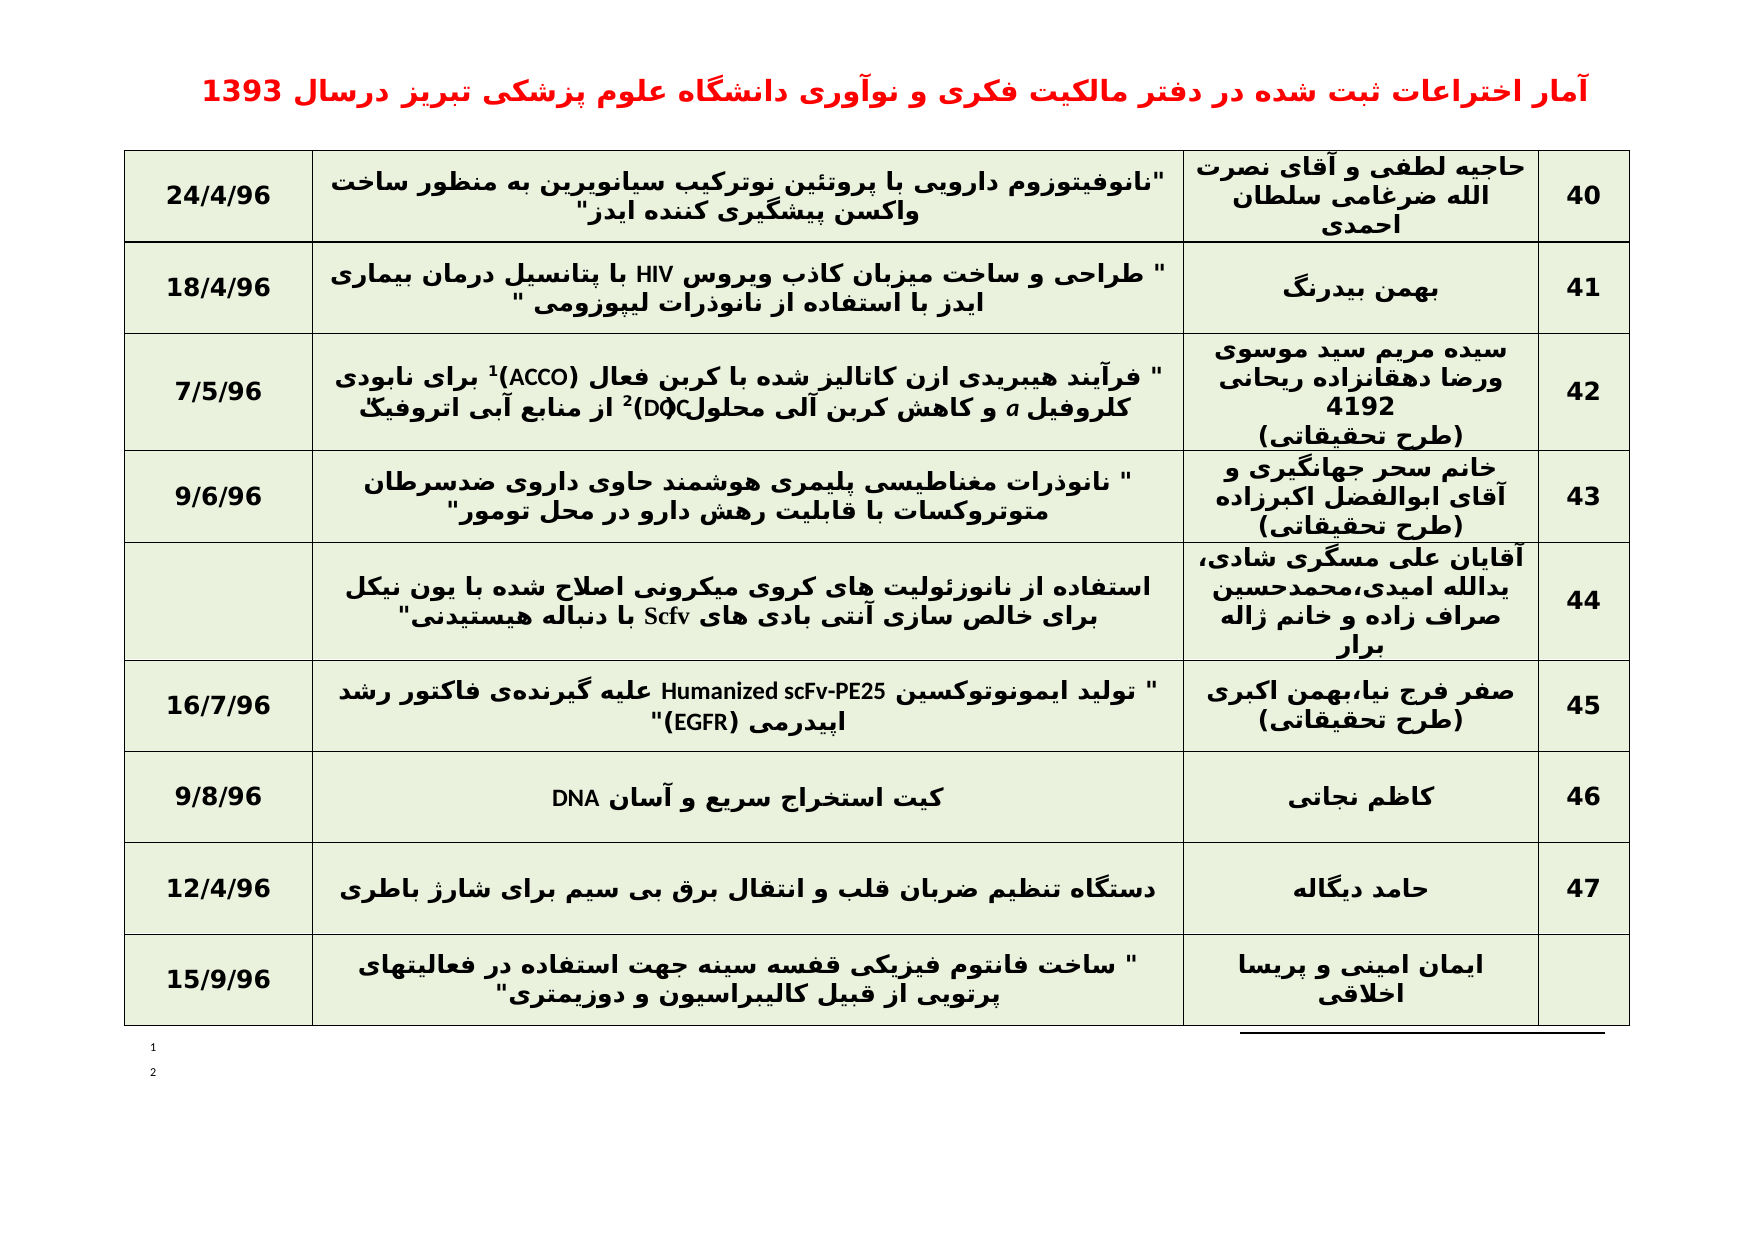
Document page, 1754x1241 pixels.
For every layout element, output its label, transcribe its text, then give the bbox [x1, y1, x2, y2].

table_cell آقایان علی مسگری شادی، یدالله امیدی،محمدحسین صراف زاده و خانم ژاله برار [1184, 543, 1538, 659]
table_cell " تولید ایمونوتوکسین Humanized scFv-PE25 علیه گیرنده‌ی فاکتور رشد اپیدرمی (EGFR)" [313, 661, 1183, 751]
table_cell 15/9/96 [125, 935, 312, 1025]
table_cell 16/7/96 [125, 661, 312, 751]
table_cell " فرآیند هیبریدی ازن کاتالیز شده با کربن فعال (ACCO) برای نابودی کلروفیل a و کاهش کربن آلی محلول (DOC) از منابع آبی اتروفیک" [313, 334, 1183, 450]
table_cell 47 [1539, 843, 1629, 933]
table_cell کاظم نجاتی [1184, 752, 1538, 842]
table_cell صفر فرج نیا،بهمن اکبری (طرح تحقیقاتی) [1184, 661, 1538, 751]
table_cell 18/4/96 [125, 243, 312, 333]
table_cell [1539, 935, 1629, 1025]
table_cell دستگاه تنظیم ضربان قلب و انتقال برق بی سیم برای شارژ باطری [313, 843, 1183, 933]
table_cell 12/4/96 [125, 843, 312, 933]
table_cell خانم سحر جهانگیری و آقای ابوالفضل اکبرزاده (طرح تحقیقاتی) [1184, 451, 1538, 542]
table_cell 24/4/96 [125, 151, 312, 241]
table_cell [125, 543, 312, 659]
table_cell "نانوفیتوزوم دارویی با پروتئین نوترکیب سیانویرین به منظور ساخت واکسن پیشگیری کننده ایدز" [313, 151, 1183, 241]
table_cell کیت استخراج سریع و آسان DNA [313, 752, 1183, 842]
table_cell حاجیه لطفی و آقای نصرت الله ضرغامی سلطان احمدی [1184, 151, 1538, 241]
table_cell بهمن بیدرنگ [1184, 243, 1538, 333]
table_cell استفاده از نانوزئولیت های کروی میکرونی اصلاح شده با یون نیکل برای خالص سازی آنتی بادی های Scfv با دنباله هیستیدنی" [313, 543, 1183, 659]
table_cell 7/5/96 [125, 334, 312, 450]
table_cell " ساخت فانتوم فیزیکی قفسه سینه جهت استفاده در فعالیتهای پرتویی از قبیل کالیبراسیون و دوزیمتری" [313, 935, 1183, 1025]
table_cell 40 [1539, 151, 1629, 241]
table_cell 41 [1539, 243, 1629, 333]
table_cell " نانوذرات مغناطیسی پلیمری هوشمند حاوی داروی ضدسرطان متوتروکسات با قابلیت رهش دارو در محل تومور" [313, 451, 1183, 542]
table_cell 43 [1539, 451, 1629, 542]
table_cell 42 [1539, 334, 1629, 450]
table_cell 45 [1539, 661, 1629, 751]
table_cell 46 [1539, 752, 1629, 842]
table_cell 9/8/96 [125, 752, 312, 842]
table_cell ایمان امینی و پریسا اخلاقی [1184, 935, 1538, 1025]
table_cell 44 [1539, 543, 1629, 659]
table_cell حامد دیگاله [1184, 843, 1538, 933]
table_cell 9/6/96 [125, 451, 312, 542]
table_cell " طراحی و ساخت میزبان کاذب ویروس HIV با پتانسیل درمان بیماری ایدز با استفاده از نانوذرات لیپوزومی " [313, 243, 1183, 333]
table_cell سیده مریم سید موسوی ورضا دهقانزاده ریحانی 4192 (طرح تحقیقاتی) [1184, 334, 1538, 450]
